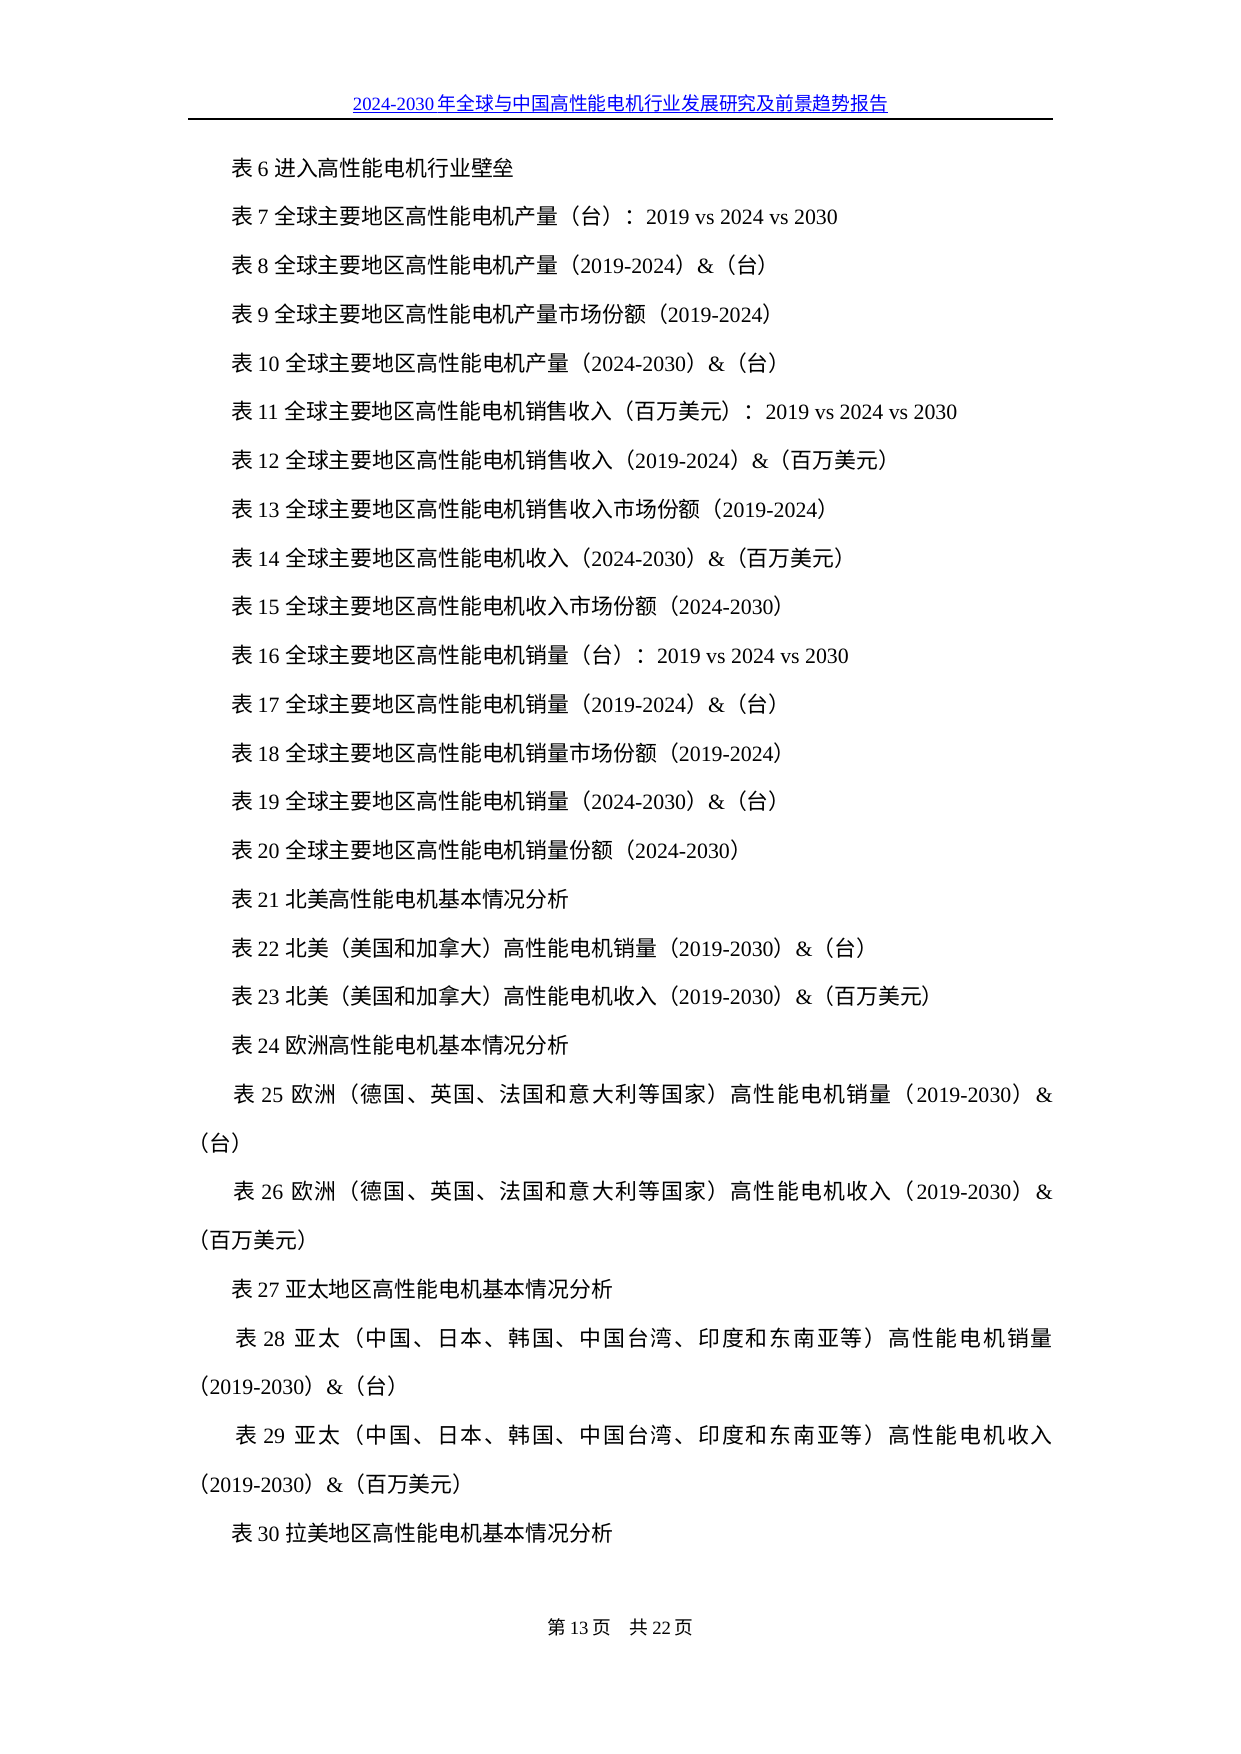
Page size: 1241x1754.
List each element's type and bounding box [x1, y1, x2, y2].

text [187, 150, 1053, 1548]
